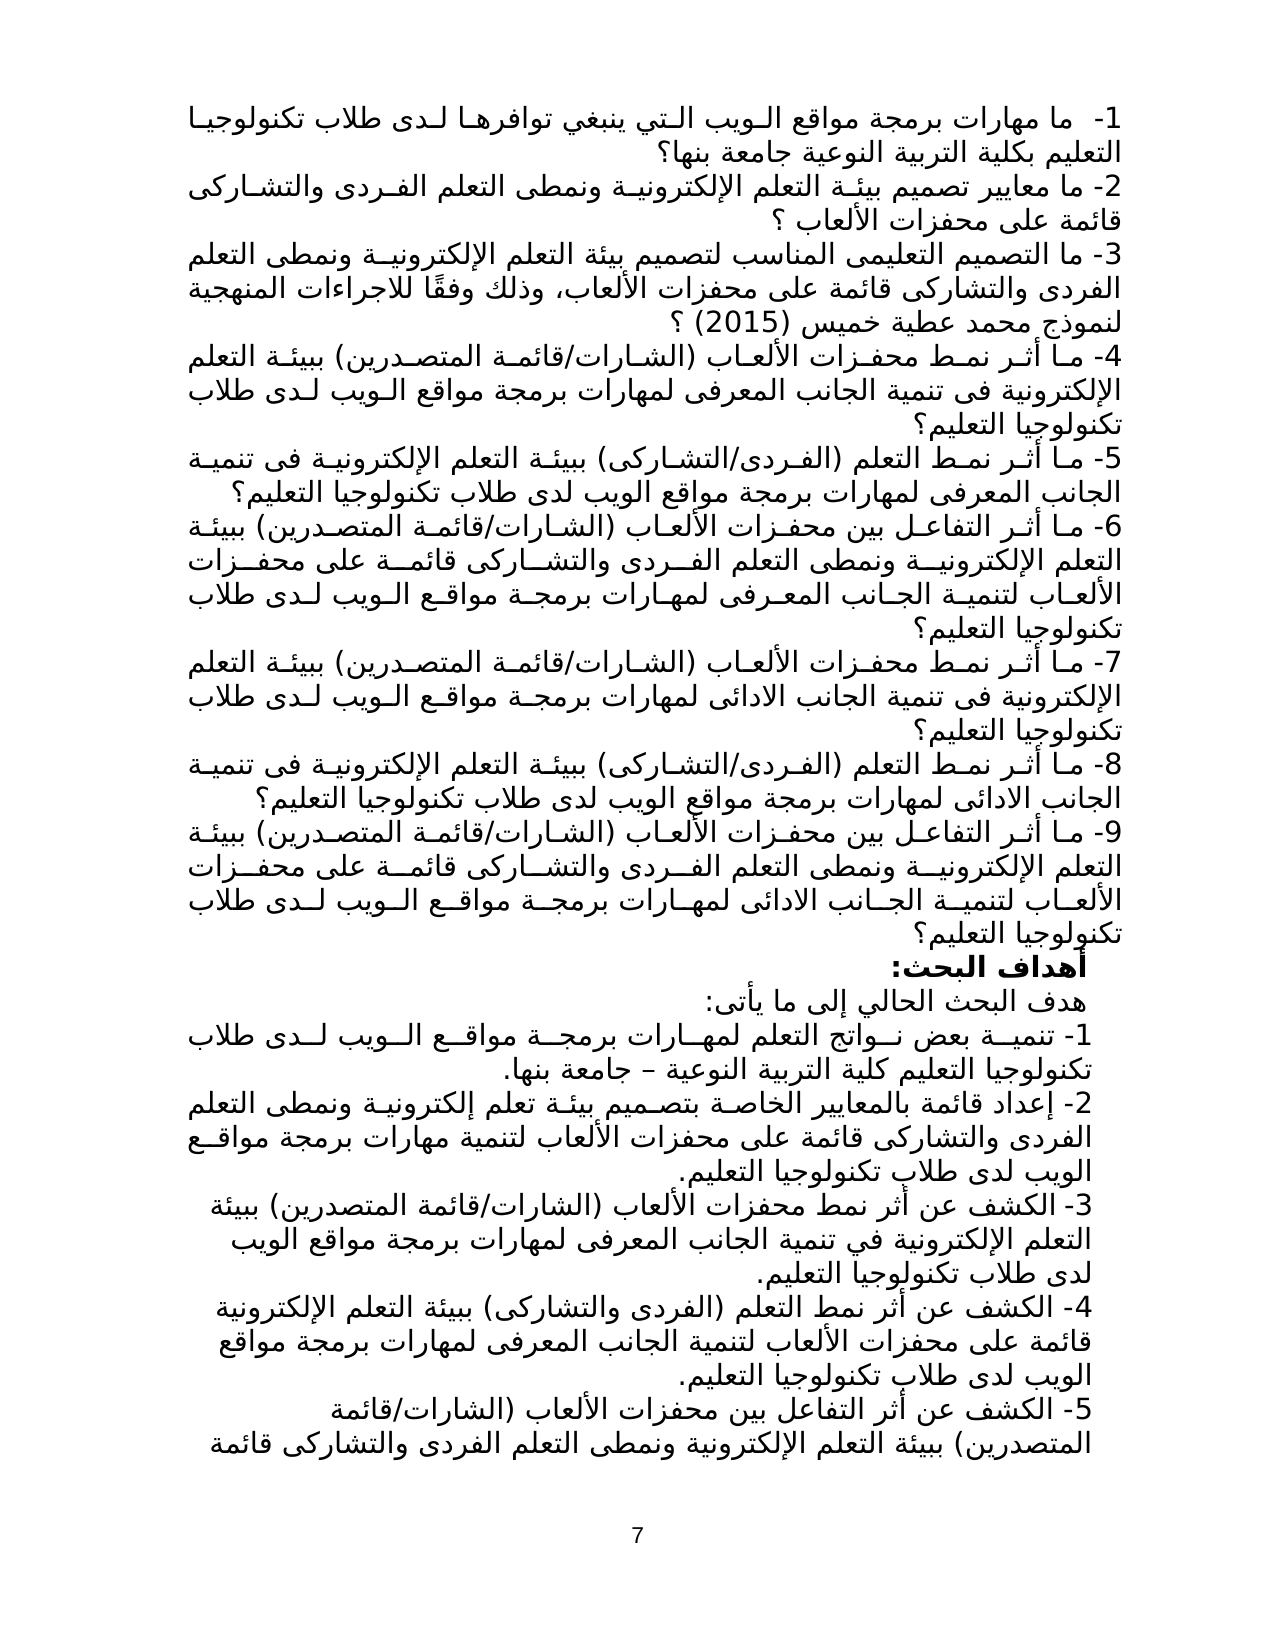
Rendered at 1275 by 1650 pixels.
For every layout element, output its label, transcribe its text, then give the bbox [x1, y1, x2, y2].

text 5- ما أثر نمط التعلم (الفردى/التشاركى) ببيئة التعلم الإلكترونية فى تنمية الجانب المعرفى لمهارات برمجة مواقع الويب لدى طلاب تكنولوجيا التعليم؟ [187, 441, 1123, 509]
text 2- إعداد قائمة بالمعايير الخاصة بتصميم بيئة تعلم إلكترونية ونمطى التعلم الفردى والتشاركى قائمة على محفزات الألعاب لتنمية مهارات برمجة مواقع الويب لدى طلاب تكنولوجيا التعليم. [187, 1087, 1093, 1188]
text 1- تنمية بعض نواتج التعلم لمهارات برمجة مواقع الويب لدى طلاب تكنولوجيا التعليم كلية التربية النوعية – جامعة بنها. [187, 1019, 1093, 1087]
text 3- الكشف عن أثر نمط محفزات الألعاب (الشارات/قائمة المتصدرين) ببيئة التعلم الإلكترونية في تنمية الجانب المعرفى لمهارات برمجة مواقع الويب لدى طلاب تكنولوجيا التعليم. [187, 1188, 1093, 1290]
text هدف البحث الحالي إلى ما يأتى: [187, 985, 1088, 1019]
text 3- ما التصميم التعليمى المناسب لتصميم بيئة التعلم الإلكترونية ونمطى التعلم الفردى والتشاركى قائمة على محفزات الألعاب، وذلك وفقًا للاجراءات المنهجية لنموذج محمد عطية خميس (2015) ؟ [187, 238, 1123, 339]
text 4- ما أثر نمط محفزات الألعاب (الشارات/قائمة المتصدرين) ببيئة التعلم الإلكترونية فى تنمية الجانب المعرفى لمهارات برمجة مواقع الويب لدى طلاب تكنولوجيا التعليم؟ [187, 339, 1123, 441]
text 8- ما أثر نمط التعلم (الفردى/التشاركى) ببيئة التعلم الإلكترونية فى تنمية الجانب الادائى لمهارات برمجة مواقع الويب لدى طلاب تكنولوجيا التعليم؟ [187, 747, 1123, 815]
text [187, 1392, 1093, 1460]
text 7- ما أثر نمط محفزات الألعاب (الشارات/قائمة المتصدرين) ببيئة التعلم الإلكترونية فى تنمية الجانب الادائى لمهارات برمجة مواقع الويب لدى طلاب تكنولوجيا التعليم؟ [187, 645, 1123, 747]
text 6- ما أثر التفاعل بين محفزات الألعاب (الشارات/قائمة المتصدرين) ببيئة التعلم الإلكترونية ونمطى التعلم الفردى والتشاركى قائمة على محفزات الألعاب لتنمية الجانب المعرفى لمهارات برمجة مواقع الويب لدى طلاب تكنولوجيا التعليم؟ [187, 509, 1123, 645]
text 9- ما أثر التفاعل بين محفزات الألعاب (الشارات/قائمة المتصدرين) ببيئة التعلم الإلكترونية ونمطى التعلم الفردى والتشاركى قائمة على محفزات الألعاب لتنمية الجانب الادائى لمهارات برمجة مواقع الويب لدى طلاب تكنولوجيا التعليم؟ [187, 815, 1123, 951]
text 2- ما معايير تصميم بيئة التعلم الإلكترونية ونمطى التعلم الفردى والتشاركى قائمة على محفزات الألعاب ؟ [187, 170, 1123, 238]
text 4- الكشف عن أثر نمط التعلم (الفردى والتشاركى) ببيئة التعلم الإلكترونية قائمة على محفزات الألعاب لتنمية الجانب المعرفى لمهارات برمجة مواقع الويب لدى طلاب تكنولوجيا التعليم. [187, 1290, 1093, 1392]
text 1- ما مهارات برمجة مواقع الويب التي ينبغي توافرها لدى طلاب تكنولوجيا التعليم بكلية التربية النوعية جامعة بنها؟ [187, 102, 1123, 170]
text أهداف البحث: [187, 951, 1088, 985]
